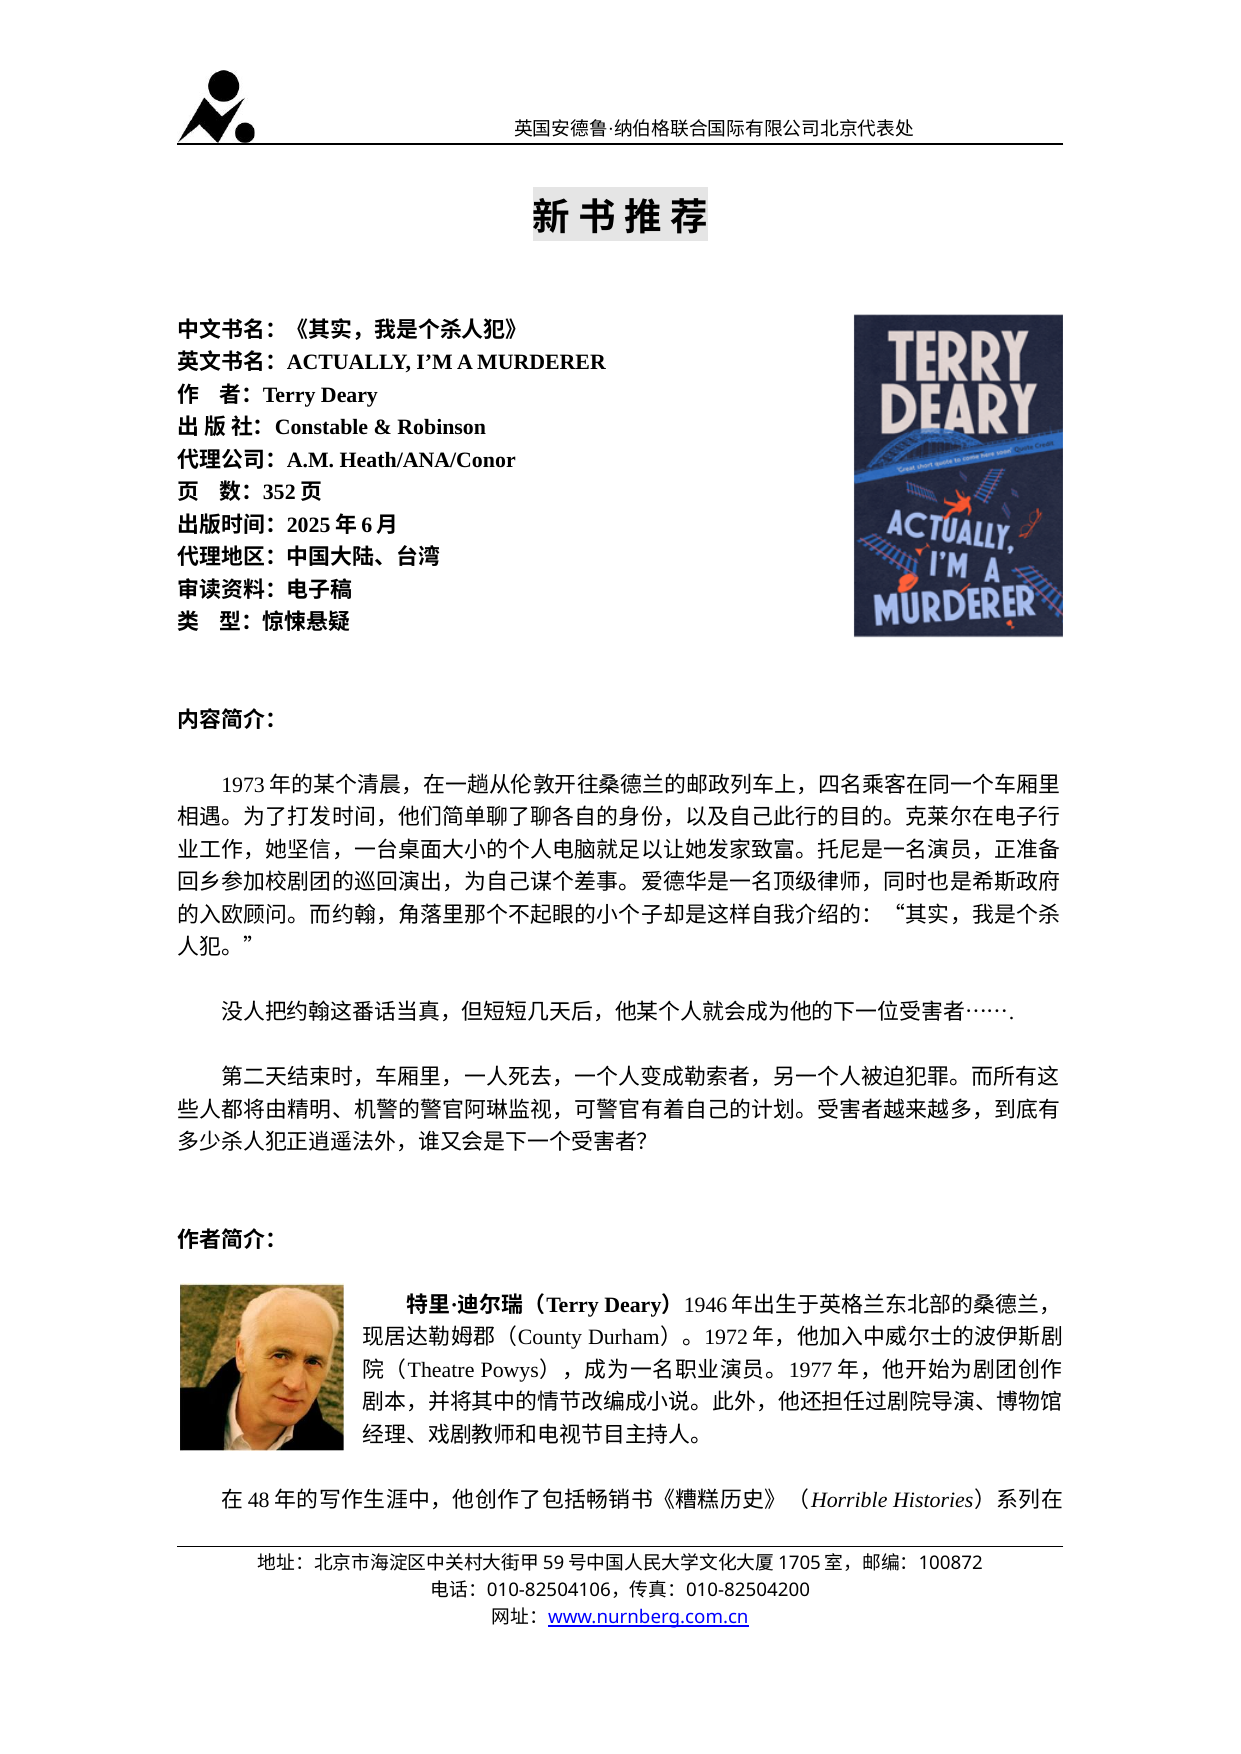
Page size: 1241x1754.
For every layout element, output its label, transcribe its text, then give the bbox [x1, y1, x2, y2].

text 第二天结束时，车厢里，一人死去，一个人变成勒索者，另一个人被迫犯罪。而所有这些人都将由精明、机警的警官阿琳监视，可警官有着自己的计划。受害者越来越多，到底有多少杀人犯正逍遥法外，谁又会是下一个受害者？ [177, 1059, 1063, 1156]
text 审读资料：电子稿 [177, 571, 853, 604]
text 代理公司：A.M. Heath/ANA/Conor [177, 441, 853, 474]
text 作 者：Terry Deary [177, 376, 853, 409]
text 内容简介： [177, 701, 1063, 734]
text 出 版 社：Constable & Robinson [177, 409, 853, 441]
text 中文书名：《其实，我是个杀人犯》 [177, 311, 1063, 344]
text 类 型：惊悚悬疑 [177, 604, 853, 636]
text 特里·迪尔瑞（Terry Deary）1946年出生于英格兰东北部的桑德兰，现居达勒姆郡（County Durham）。1972年，他加入中威尔士的波伊斯剧院（Theatre Powys），成为一名职业演员。1977年，他开始为剧团创作剧本，并将其中的情节改编成小说。此外，他还担任过剧院导演、博物馆经理、戏剧教师和电视节目主持人。 [343, 1286, 1063, 1449]
picture [853, 314, 1063, 638]
text 页 数：352页 [177, 474, 853, 506]
text 新 书 推 荐 [177, 181, 1063, 246]
text 在48年的写作生涯中，他创作了包括畅销书《糟糕历史》（Horrible Histories）系列在内的多部小说与非小说，读者群体覆盖儿童和成人。目前，他的作品已被翻译成45种语言，总销量高达3800多万册。除此之外，他还撰写电视、戏剧、广播、音频和新媒体剧本。 [177, 1481, 1063, 1514]
text 1973年的某个清晨，在一趟从伦敦开往桑德兰的邮政列车上，四名乘客在同一个车厢里相遇。为了打发时间，他们简单聊了聊各自的身份，以及自己此行的目的。克莱尔在电子行业工作，她坚信，一台桌面大小的个人电脑就足以让她发家致富。托尼是一名演员，正准备回乡参加校剧团的巡回演出，为自己谋个差事。爱德华是一名顶级律师，同时也是希斯政府的入欧顾问。而约翰，角落里那个不起眼的小个子却是这样自我介绍的：“其实，我是个杀人犯。” [177, 766, 1063, 961]
picture [177, 70, 255, 143]
picture [178, 1283, 343, 1449]
text 没人把约翰这番话当真，但短短几天后，他某个人就会成为他的下一位受害者……. [177, 994, 1063, 1026]
text 出版时间：2025年6月 [177, 506, 853, 539]
text 代理地区：中国大陆、台湾 [177, 539, 853, 571]
text 英文书名：ACTUALLY, I’M A MURDERER [177, 344, 853, 376]
text 作者简介： [177, 1221, 1063, 1254]
